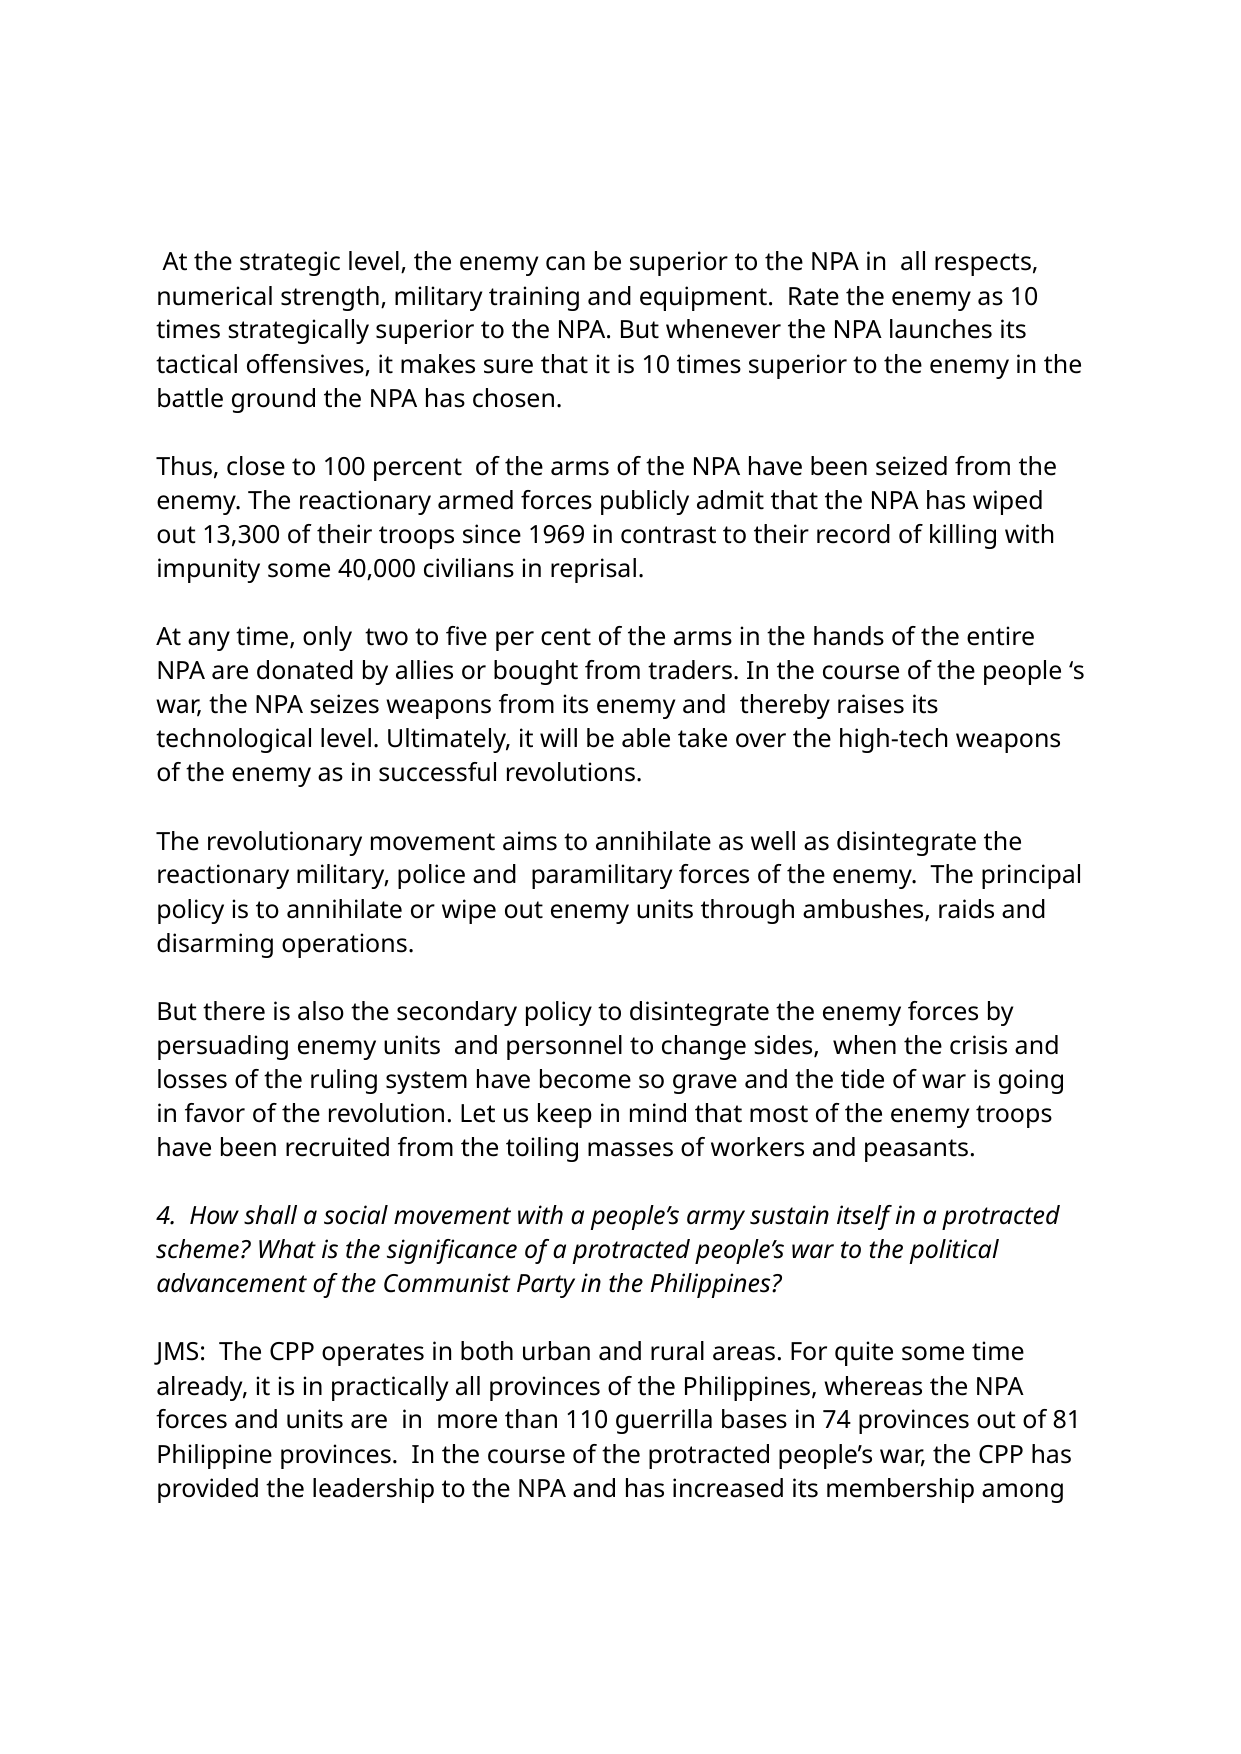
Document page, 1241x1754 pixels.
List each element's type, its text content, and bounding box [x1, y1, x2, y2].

text Thus, close to 100 percent of the arms of the NPA have been seized from the enemy. The reactionary armed forces publicly admit that the NPA has wiped out 13,300 of their troops since 1969 in contrast to their record of killing with impunity some 40,000 civilians in reprisal. [156, 448, 1090, 585]
text 4. How shall a social movement with a people’s army sustain itself in a protracted scheme? What is the significance of a protracted people’s war to the political advancement of the Communist Party in the Philippines? [156, 1198, 1090, 1300]
text At any time, only two to five per cent of the arms in the hands of the entire NPA are donated by allies or bought from traders. In the course of the people ‘s war, the NPA seizes weapons from its enemy and thereby raises its technological level. Ultimately, it will be able take over the high-tech weapons of the enemy as in successful revolutions. [156, 619, 1090, 789]
text At the strategic level, the enemy can be superior to the NPA in all respects, numerical strength, military training and equipment. Rate the enemy as 10 times strategically superior to the NPA. But whenever the NPA launches its tactical offensives, it makes sure that it is 10 times superior to the enemy in the battle ground the NPA has chosen. [156, 244, 1090, 414]
text But there is also the secondary policy to disintegrate the enemy forces by persuading enemy units and personnel to change sides, when the crisis and losses of the ruling system have become so grave and the tide of war is going in favor of the revolution. Let us keep in mind that most of the enemy troops have been recruited from the toiling masses of workers and peasants. [156, 993, 1090, 1164]
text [156, 1334, 1090, 1504]
text The revolutionary movement aims to annihilate as well as disintegrate the reactionary military, police and paramilitary forces of the enemy. The principal policy is to annihilate or wipe out enemy units through ambushes, raids and disarming operations. [156, 823, 1090, 959]
